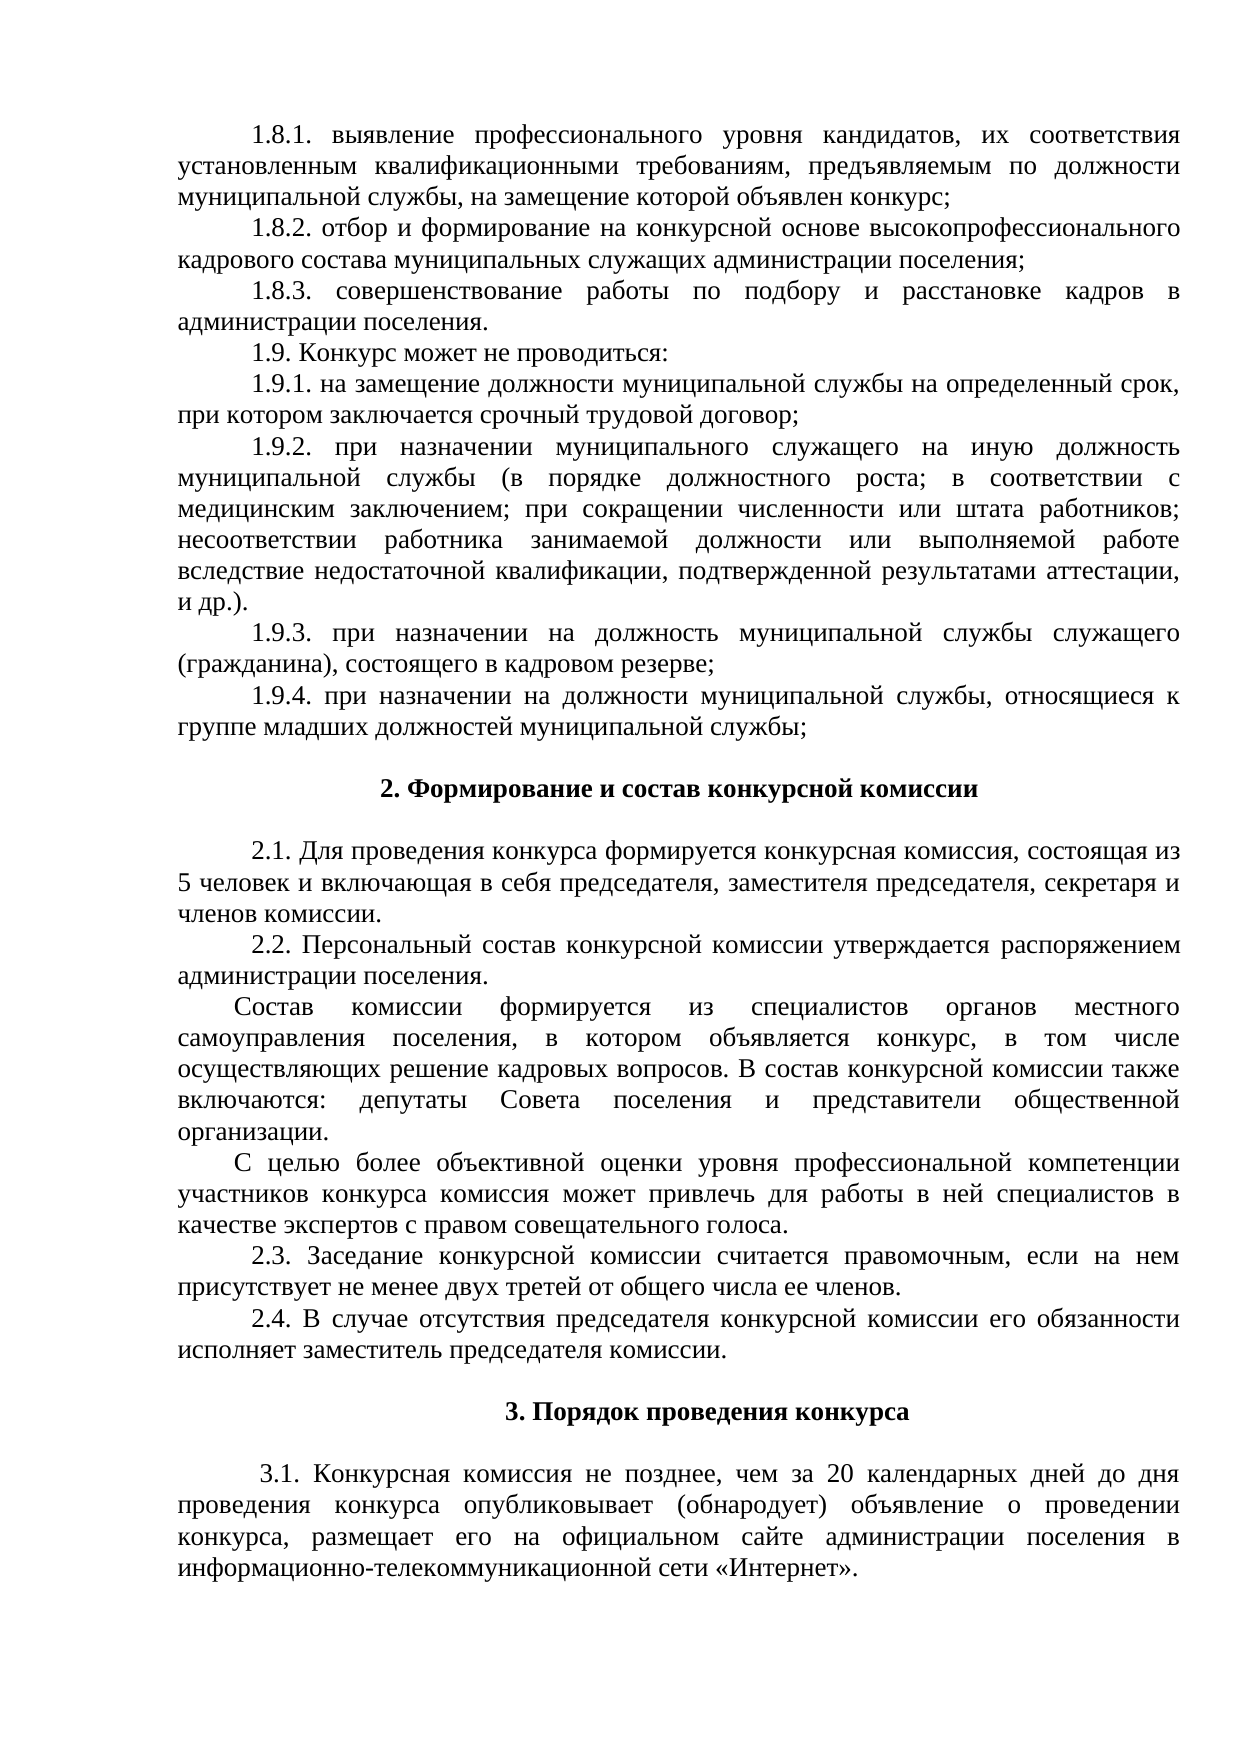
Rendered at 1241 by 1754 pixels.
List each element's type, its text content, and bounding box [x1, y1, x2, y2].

text 1.8.2. отбор и формирование на конкурсной основе высокопрофессионального кадрового состава муниципальных служащих администрации поселения; [177, 212, 1181, 274]
text 1.9. Конкурс может не проводиться: [177, 336, 1181, 367]
text 3.1. Конкурсная комиссия не позднее, чем за 20 календарных дней до дня проведения конкурса опубликовывает (обнародует) объявление о проведении конкурса, размещает его на официальном сайте администрации поселения в информационно-телекоммуникационной сети «Интернет». [177, 1457, 1181, 1582]
text 2.4. В случае отсутствия председателя конкурсной комиссии его обязанности исполняет заместитель председателя комиссии. [177, 1302, 1181, 1364]
text 1.9.1. на замещение должности муниципальной службы на определенный срок, при котором заключается срочный трудовой договор; [177, 367, 1181, 429]
text 1.9.2. при назначении муниципального служащего на иную должность муниципальной службы (в порядке должностного роста; в соответствии с медицинским заключением; при сокращении численности или штата работников; несоответствии работника занимаемой должности или выполняемой работе вследствие недостаточной квалификации, подтвержденной результатами аттестации, и др.). [177, 429, 1181, 616]
text 2.2. Персональный состав конкурсной комиссии утверждается распоряжением администрации поселения. [177, 928, 1181, 990]
text 2.3. Заседание конкурсной комиссии считается правомочным, если на нем присутствует не менее двух третей от общего числа ее членов. [177, 1239, 1181, 1302]
text 3. Порядок проведения конкурса [177, 1395, 1181, 1426]
text С целью более объективной оценки уровня профессиональной компетенции участников конкурса комиссия может привлечь для работы в ней специалистов в качестве экспертов с правом совещательного голоса. [177, 1146, 1181, 1239]
text 1.8.3. совершенствование работы по подбору и расстановке кадров в администрации поселения. [177, 274, 1181, 336]
text 1.9.4. при назначении на должности муниципальной службы, относящиеся к группе младших должностей муниципальной службы; [177, 679, 1181, 741]
text Состав комиссии формируется из специалистов органов местного самоуправления поселения, в котором объявляется конкурс, в том числе осуществляющих решение кадровых вопросов. В состав конкурсной комиссии также включаются: депутаты Совета поселения и представители общественной организации. [177, 990, 1181, 1146]
text 1.9.3. при назначении на должность муниципальной службы служащего (гражданина), состоящего в кадровом резерве; [177, 616, 1181, 679]
text 2. Формирование и состав конкурсной комиссии [177, 772, 1181, 803]
text 2.1. Для проведения конкурса формируется конкурсная комиссия, состоящая из 5 человек и включающая в себя председателя, заместителя председателя, секретаря и членов комиссии. [177, 834, 1181, 928]
text 1.8.1. выявление профессионального уровня кандидатов, их соответствия установленным квалификационными требованиям, предъявляемым по должности муниципальной службы, на замещение которой объявлен конкурс; [177, 118, 1181, 212]
